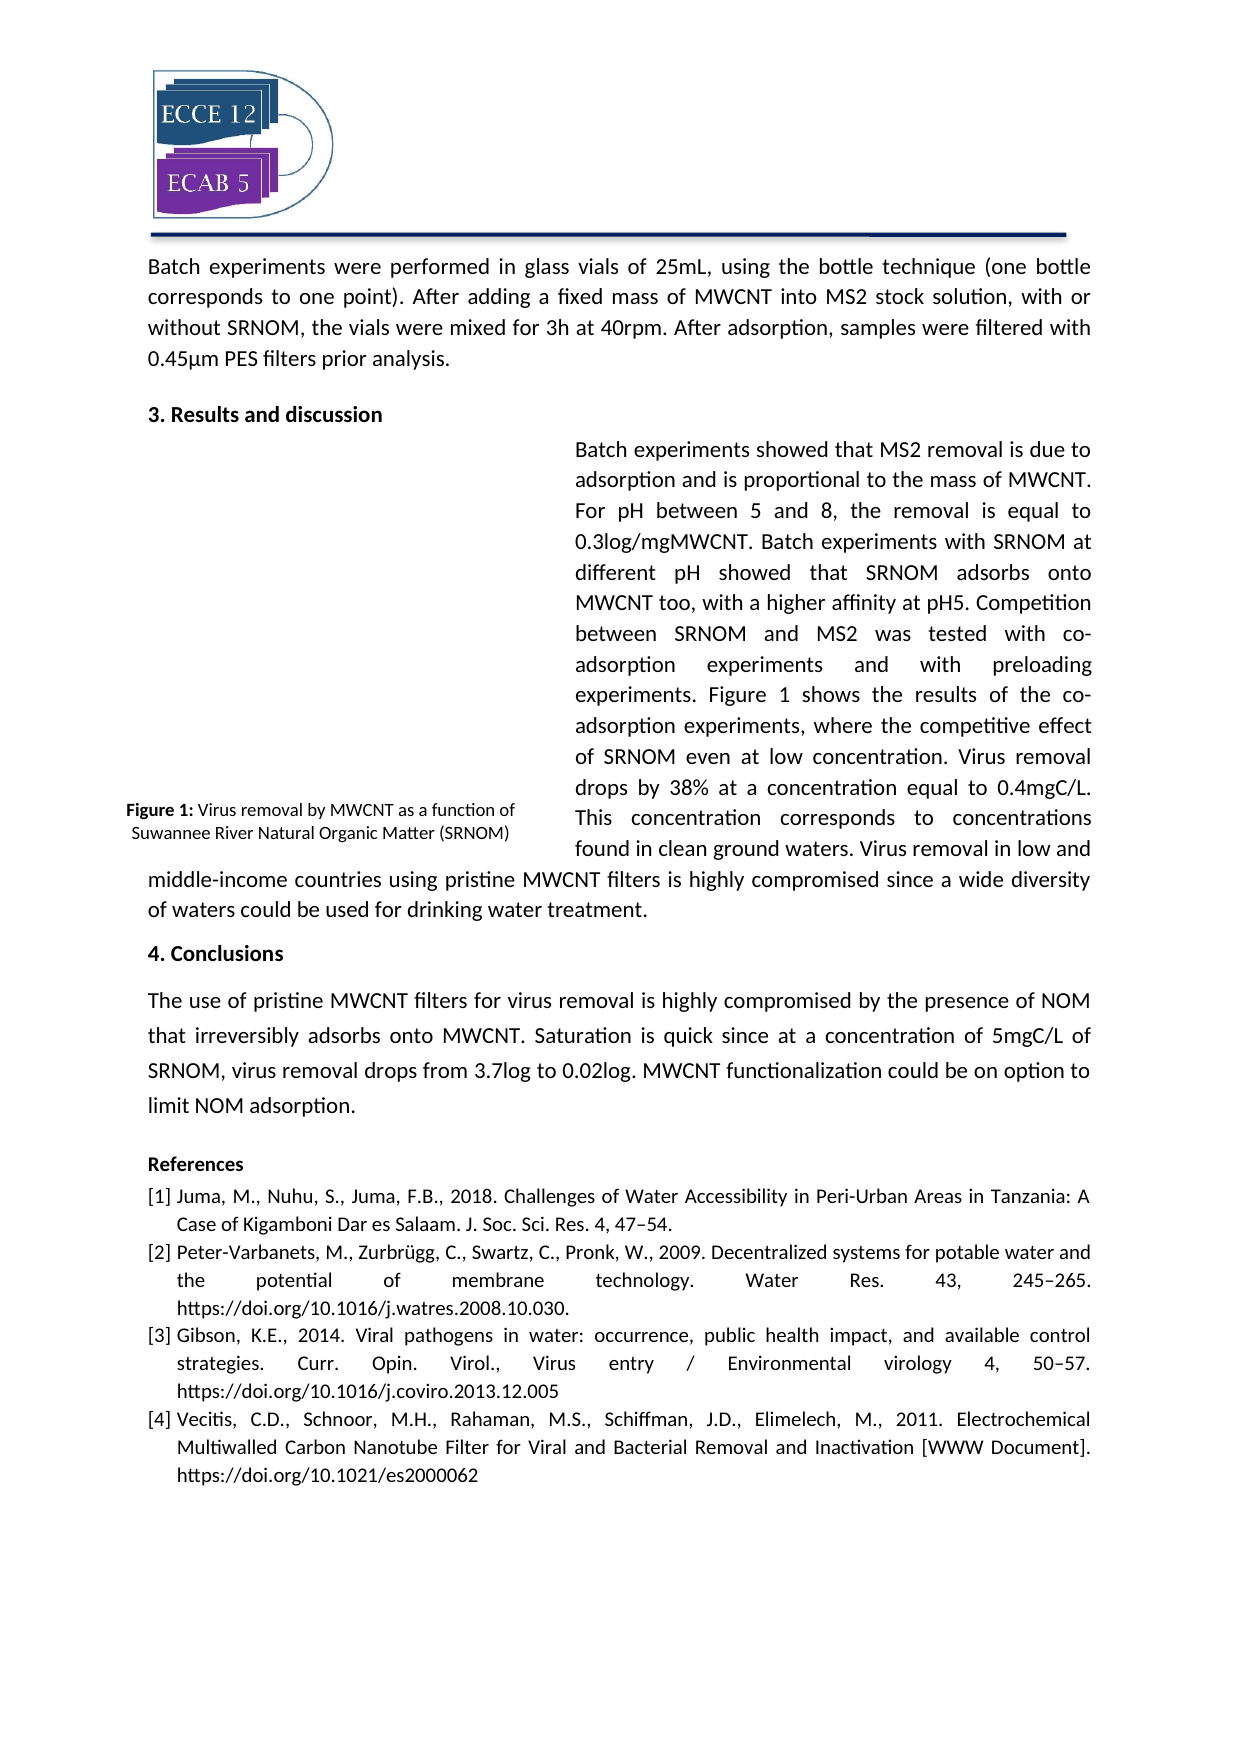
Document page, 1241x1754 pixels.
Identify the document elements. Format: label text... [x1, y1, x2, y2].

text 3. Results and discussion [148, 400, 1092, 428]
text [2] Peter-Varbanets, M., Zurbrügg, C., Swartz, C., Pronk, W., 2009. Decentralized systems for potable water and the potential of membrane technology. Water Res. 43, 245–265. https://doi.org/10.1016/j.watres.2008.10.030. [148, 1239, 1092, 1320]
text 4. Conclusions [148, 939, 1092, 967]
text Batch experiments were performed in glass vials of 25mL, using the bottle technique (one bottle corresponds to one point). After adding a fixed mass of MWCNT into MS2 stock solution, with or without SRNOM, the vials were mixed for 3h at 40rpm. After adsorption, samples were filtered with 0.45µm PES filters prior analysis. [148, 252, 1092, 372]
picture [152, 69, 334, 219]
text [4] Vecitis, C.D., Schnoor, M.H., Rahaman, M.S., Schiffman, J.D., Elimelech, M., 2011. Electrochemical Multiwalled Carbon Nanotube Filter for Viral and Bacterial Removal and Inactivation [WWW Document]. https://doi.org/10.1021/es2000062 [148, 1406, 1092, 1488]
text [3] Gibson, K.E., 2014. Viral pathogens in water: occurrence, public health impact, and available control strategies. Curr. Opin. Virol., Virus entry / Environmental virology 4, 50–57. https://doi.org/10.1016/j.coviro.2013.12.005 [148, 1323, 1092, 1404]
text Batch experiments showed that MS2 removal is due to adsorption and is proportional to the mass of MWCNT. For pH between 5 and 8, the removal is equal to 0.3log/mgMWCNT. Batch experiments with SRNOM at different pH showed that SRNOM adsorbs onto MWCNT too, with a higher affinity at pH5. Competition between SRNOM and MS2 was tested with co-adsorption experiments and with preloading experiments. Figure 1 shows the results of the co-adsorption experiments, where the competitive effect of SRNOM even at low concentration. Virus removal drops by 38% at a concentration equal to 0.4mgC/L. This concentration corresponds to concentrations found in clean ground waters. Virus removal in low and middle-income countries using pristine MWCNT filters is highly compromised since a wide diversity of waters could be used for drinking water treatment. [148, 435, 1092, 924]
text [1] Juma, M., Nuhu, S., Juma, F.B., 2018. Challenges of Water Accessibility in Peri-Urban Areas in Tanzania: A Case of Kigamboni Dar es Salaam. J. Soc. Sci. Res. 4, 47–54. [148, 1183, 1092, 1236]
text The use of pristine MWCNT filters for virus removal is highly compromised by the presence of NOM that irreversibly adsorbs onto MWCNT. Saturation is quick since at a concentration of 5mgC/L of SRNOM, virus removal drops from 3.7log to 0.02log. MWCNT functionalization could be on option to limit NOM adsorption. [148, 986, 1092, 1119]
text References [148, 1151, 1092, 1177]
